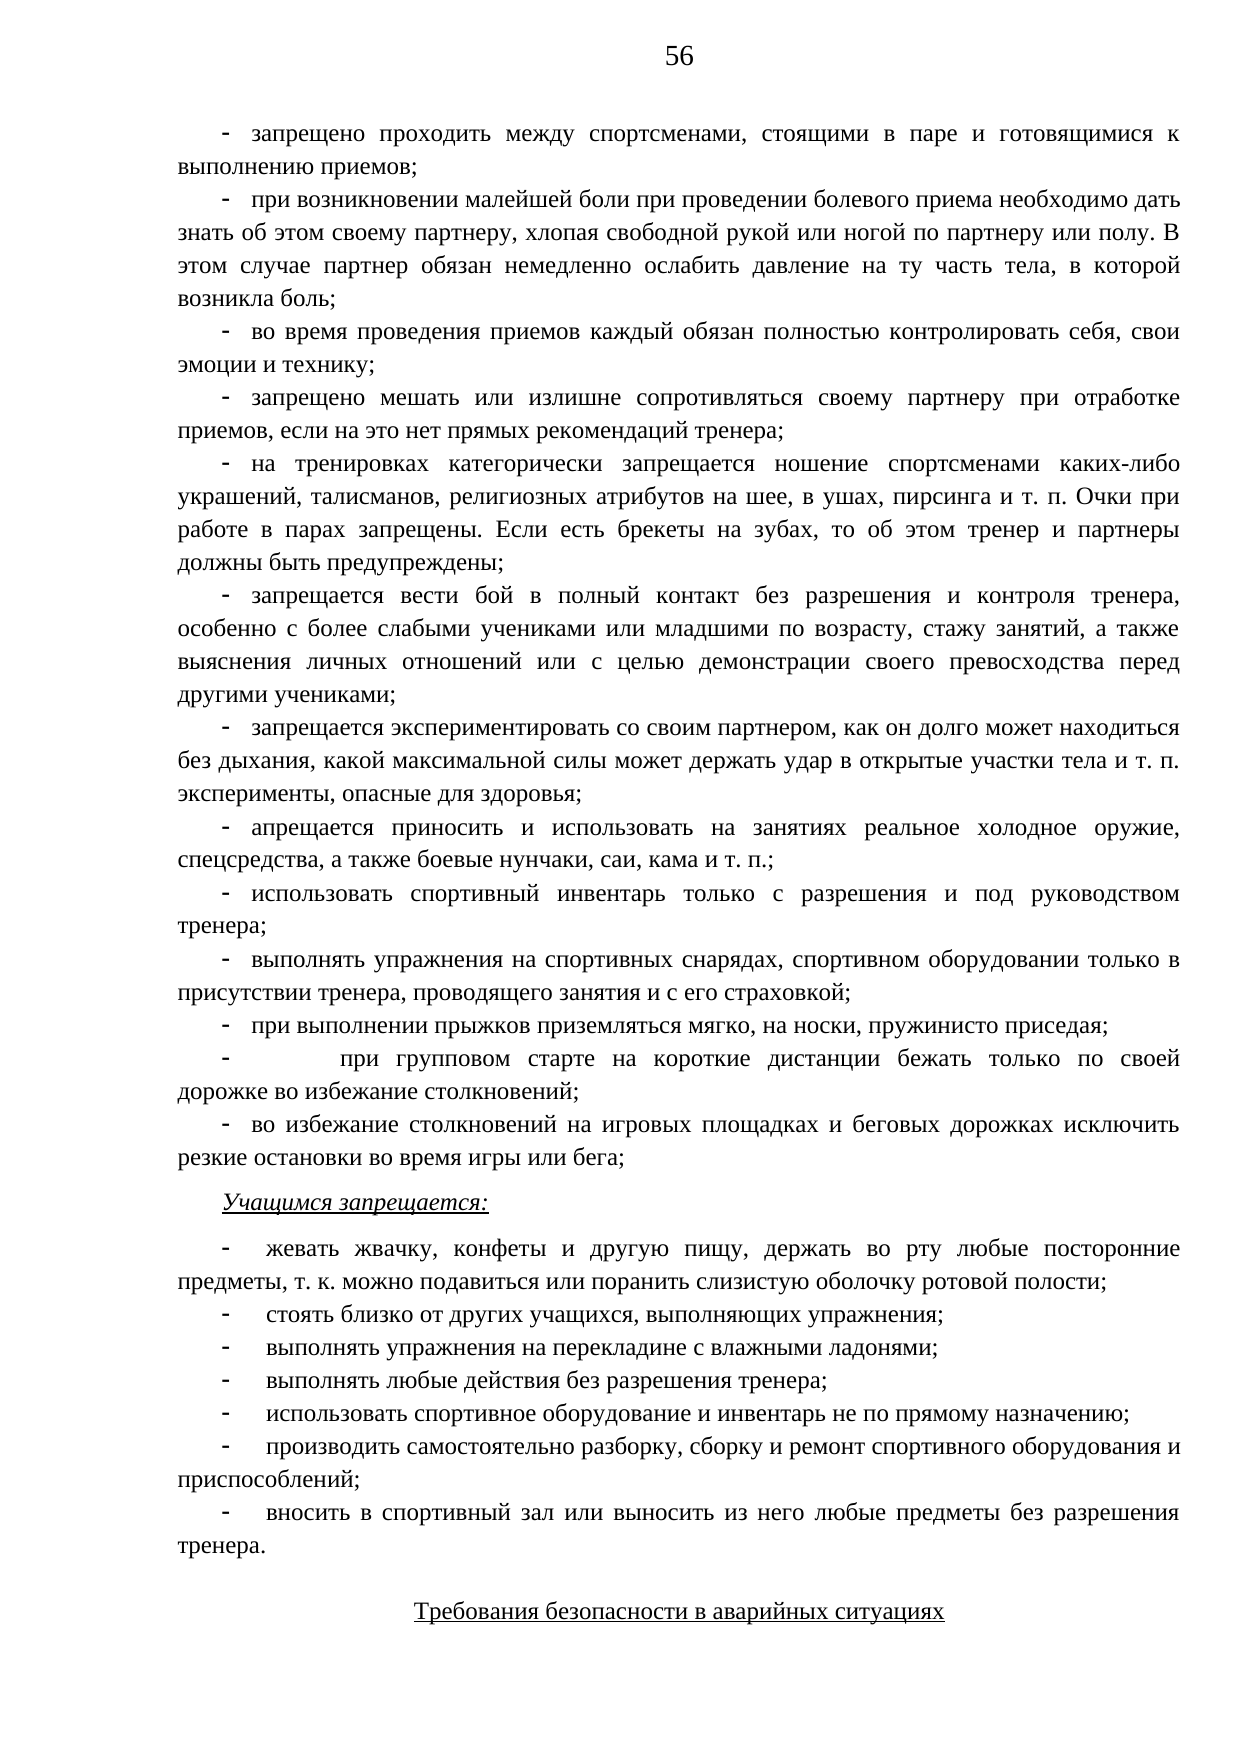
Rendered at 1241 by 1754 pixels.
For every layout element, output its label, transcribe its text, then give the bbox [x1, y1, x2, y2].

list запрещено проходить между спортсменами, стоящими в паре и готовящимися к выполнению приемов; [177, 118, 1181, 180]
list запрещается экспериментировать со своим партнером, как он долго может находиться без дыхания, какой максимальной силы может держать удар в открытые участки тела и т. п. эксперименты, опасные для здоровья; [177, 712, 1181, 807]
list выполнять упражнения на перекладине с влажными ладонями; [177, 1332, 1181, 1361]
list использовать спортивный инвентарь только с разрешения и под руководством тренера; [177, 878, 1181, 939]
list использовать спортивное оборудование и инвентарь не по прямому назначению; [177, 1398, 1181, 1427]
list во время проведения приемов каждый обязан полностью контролировать себя, свои эмоции и технику; [177, 316, 1181, 378]
list жевать жвачку, конфеты и другую пищу, держать во рту любые посторонние предметы, т. к. можно подавиться или поранить слизистую оболочку ротовой полости; [177, 1233, 1181, 1294]
list апрещается приносить и использовать на занятиях реальное холодное оружие, спецсредства, а также боевые нунчаки, саи, кама и т. п.; [177, 812, 1181, 873]
text Учащимся запрещается: [177, 1187, 1181, 1216]
list стоять близко от других учащихся, выполняющих упражнения; [177, 1299, 1181, 1328]
list при выполнении прыжков приземляться мягко, на носки, пружинисто приседая; [177, 1010, 1181, 1038]
list при возникновении малейшей боли при проведении болевого приема необходимо дать знать об этом своему партнеру, хлопая свободной рукой или ногой по партнеру или полу. В этом случае партнер обязан немедленно ослабить давление на ту часть тела, в которой возникла боль; [177, 184, 1181, 312]
list запрещается вести бой в полный контакт без разрешения и контроля тренера, особенно с более слабыми учениками или младшими по возрасту, стажу занятий, а также выяснения личных отношений или с целью демонстрации своего превосходства перед другими учениками; [177, 580, 1181, 708]
text Требования безопасности в аварийных ситуациях [177, 1596, 1181, 1625]
list вносить в спортивный зал или выносить из него любые предметы без разрешения тренера. [177, 1497, 1181, 1559]
list на тренировках категорически запрещается ношение спортсменами каких-либо украшений, талисманов, религиозных атрибутов на шее, в ушах, пирсинга и т. п. Очки при работе в парах запрещены. Если есть брекеты на зубах, то об этом тренер и партнеры должны быть предупреждены; [177, 448, 1181, 576]
list во избежание столкновений на игровых площадках и беговых дорожках исключить резкие остановки во время игры или бега; [177, 1109, 1181, 1171]
list запрещено мешать или излишне сопротивляться своему партнеру при отработке приемов, если на это нет прямых рекомендаций тренера; [177, 382, 1181, 444]
list при групповом старте на короткие дистанции бежать только по своей дорожке во избежание столкновений; [177, 1043, 1181, 1104]
list выполнять упражнения на спортивных снарядах, спортивном оборудовании только в присутствии тренера, проводящего занятия и с его страховкой; [177, 944, 1181, 1005]
list выполнять любые действия без разрешения тренера; [177, 1365, 1181, 1394]
list производить самостоятельно разборку, сборку и ремонт спортивного оборудования и приспособлений; [177, 1431, 1181, 1493]
